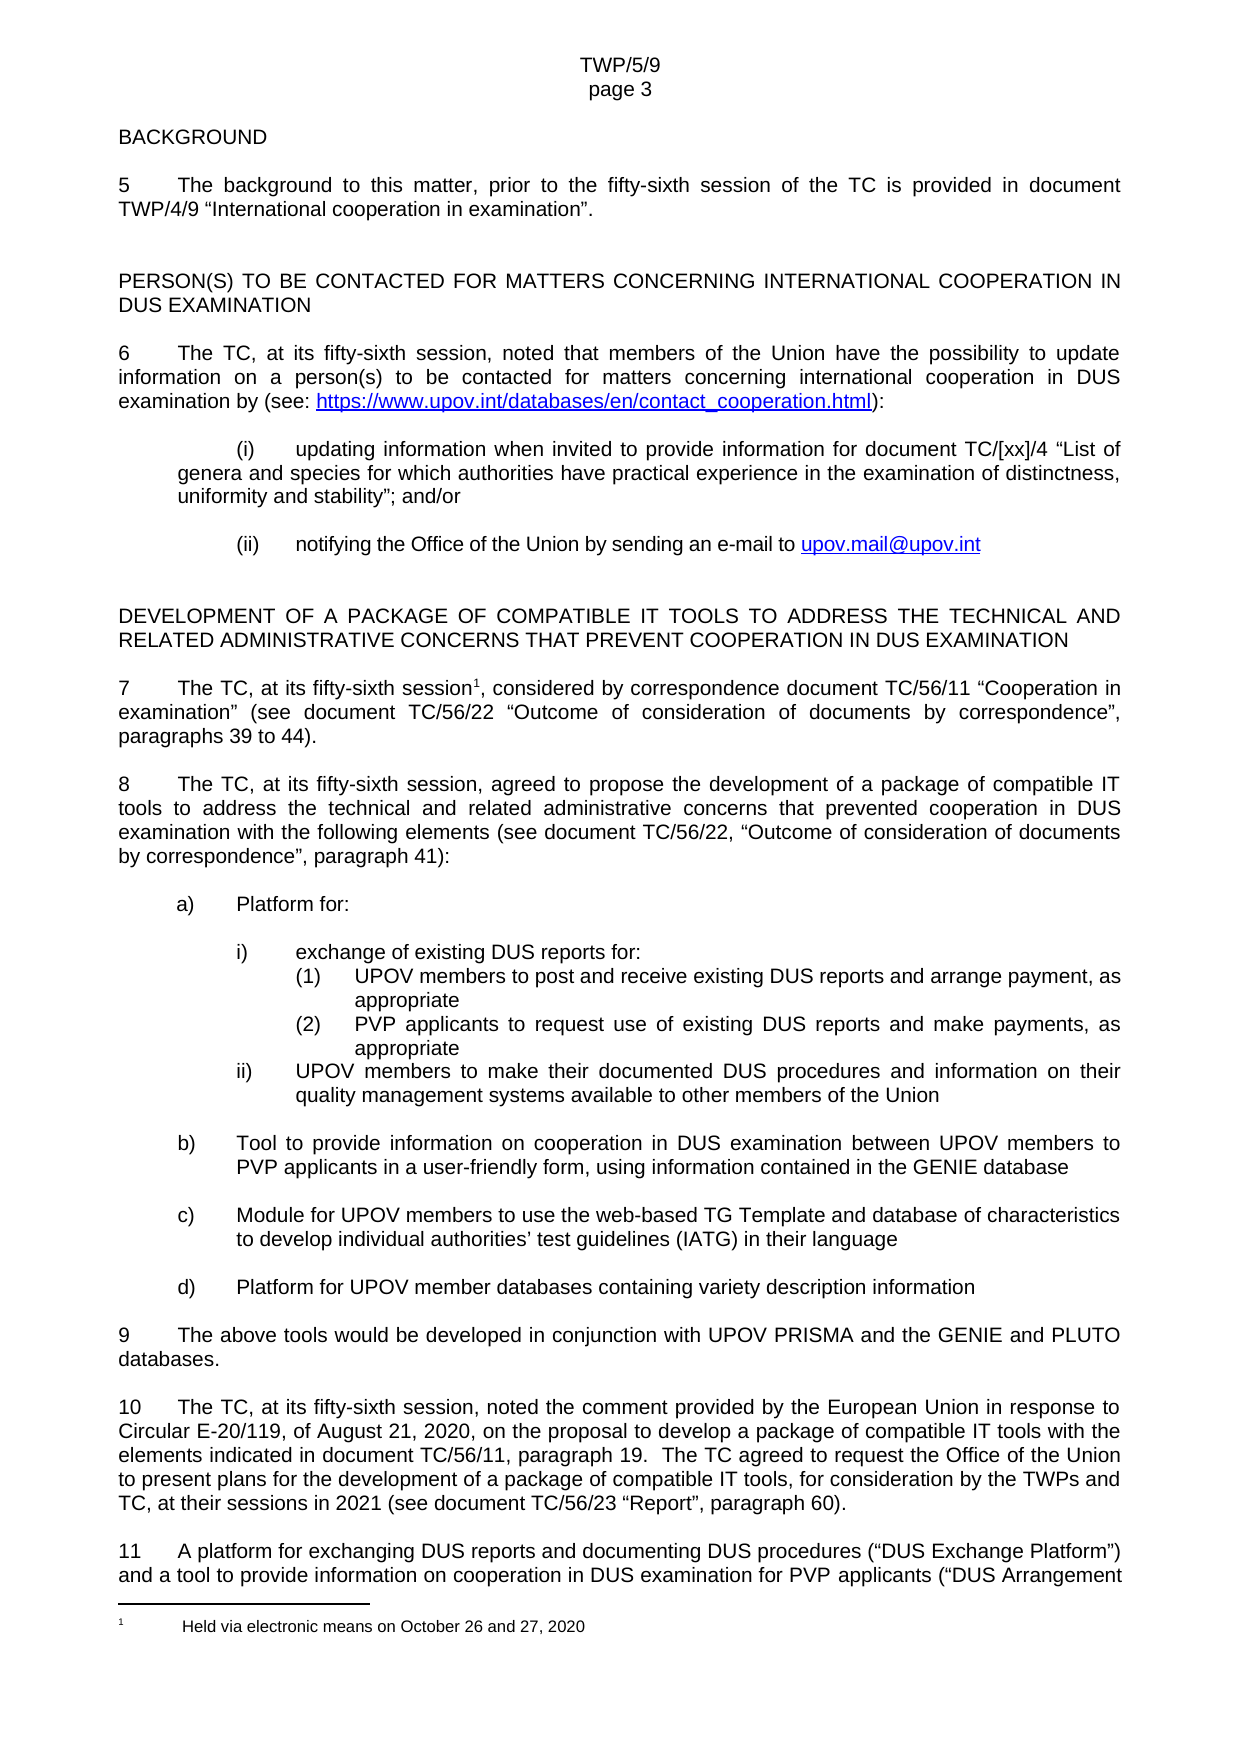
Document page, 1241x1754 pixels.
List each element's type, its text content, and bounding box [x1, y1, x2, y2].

subtitle person(s) to be contacted for matters concerning international cooperation in DUS examination [118, 269, 1122, 317]
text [118, 1538, 1122, 1586]
text The above tools would be developed in conjunction with UPOV PRISMA and the GENIE and PLUTO databases. [118, 1323, 1122, 1371]
list Tool to provide information on cooperation in DUS examination between UPOV members to PVP applicants in a user-friendly form, using information contained in the GENIE database [177, 1131, 1122, 1179]
list Module for UPOV members to use the web-based TG Template and database of characteristics to develop individual authorities’ test guidelines (IATG) in their language [177, 1203, 1122, 1251]
text The TC, at its fifty-sixth session, noted the comment provided by the European Union in response to Circular E-20/119, of August 21, 2020, on the proposal to develop a package of compatible IT tools with the elements indicated in document TC/56/11, paragraph 19. The TC agreed to request the Office of the Union to present plans for the development of a package of compatible IT tools, for consideration by the TWPs and TC, at their sessions in 2021 (see document TC/56/23 “Report”, paragraph 60). [118, 1395, 1122, 1514]
text The TC, at its fifty-sixth session, agreed to propose the development of a package of compatible IT tools to address the technical and related administrative concerns that prevented cooperation in DUS examination with the following elements (see document TC/56/22, “Outcome of consideration of documents by correspondence”, paragraph 41): [118, 772, 1122, 868]
list PVP applicants to request use of existing DUS reports and make payments, as appropriate [295, 1011, 1122, 1059]
list exchange of existing DUS reports for: [236, 939, 1122, 963]
text (ii) notifying the Office of the Union by sending an e-mail to upov.mail@upov.int [177, 532, 1122, 556]
text The TC, at its fifty-sixth session, considered by correspondence document TC/56/11 “Cooperation in examination” (see document TC/56/22 “Outcome of consideration of documents by correspondence”, paragraphs 39 to 44). [118, 676, 1122, 748]
text The TC, at its fifty-sixth session, noted that members of the Union have the possibility to update information on a person(s) to be contacted for matters concerning international cooperation in DUS examination by (see: https://www.upov.int/databases/en/contact_cooperation.html): [118, 341, 1122, 412]
subtitle development of a package of compatible IT tools to address the technical and related administrative concerns that prevent cooperation in DUS examination [118, 604, 1122, 652]
list Platform for UPOV member databases containing variety description information [177, 1275, 1122, 1299]
list UPOV members to post and receive existing DUS reports and arrange payment, as appropriate [295, 963, 1122, 1011]
text (i) updating information when invited to provide information for document TC/[xx]/4 “List of genera and species for which authorities have practical experience in the examination of distinctness, uniformity and stability”; and/or [177, 436, 1122, 508]
list UPOV members to make their documented DUS procedures and information on their quality management systems available to other members of the Union [236, 1059, 1122, 1107]
text The background to this matter, prior to the fifty-sixth session of the TC is provided in document TWP/4/9 “International cooperation in examination”. [118, 173, 1122, 221]
text Background [118, 125, 1122, 149]
list Platform for: [176, 892, 1122, 916]
